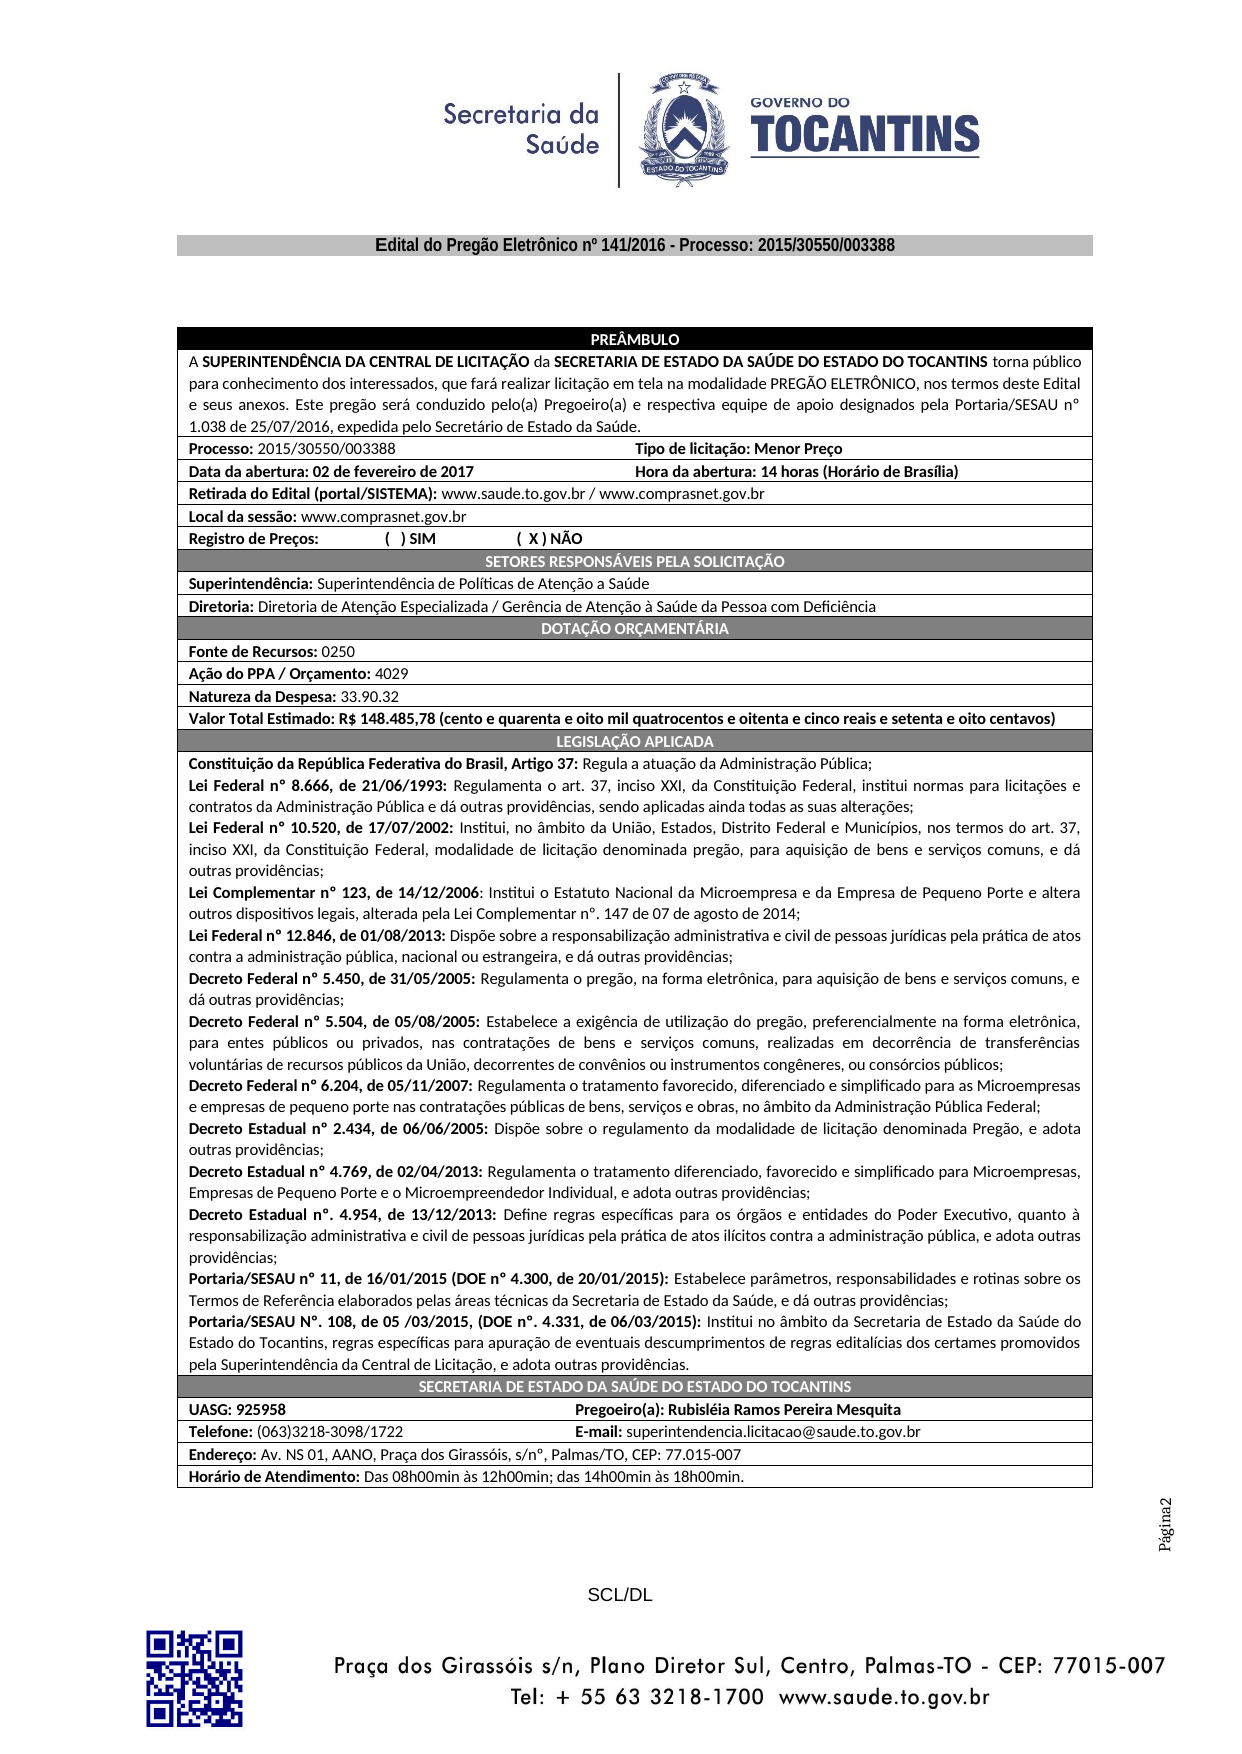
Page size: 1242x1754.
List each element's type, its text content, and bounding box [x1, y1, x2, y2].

table_cell Constituição da República Federativa do Brasil, Artigo 37: Regula a atuação da Administração Pública; Lei Federal nº 8.666, de 21/06/1993: Regulamenta o art. 37, inciso XXI, da Constituição Federal, institui normas para licitações e contratos da Administração Pública e dá outras providências, sendo aplicadas ainda todas as suas alterações; Lei Federal nº 10.520, de 17/07/2002: Institui, no âmbito da União, Estados, Distrito Federal e Municípios, nos termos do art. 37, inciso XXI, da Constituição Federal, modalidade de licitação denominada pregão, para aquisição de bens e serviços comuns, e dá outras providências; Lei Complementar nº 123, de 14/12/2006: Institui o Estatuto Nacional da Microempresa e da Empresa de Pequeno Porte e altera outros dispositivos legais, alterada pela Lei Complementar nº. 147 de 07 de agosto de 2014; Lei Federal nº 12.846, de 01/08/2013: Dispõe sobre a responsabilização administrativa e civil de pessoas jurídicas pela prática de atos contra a administração pública, nacional ou estrangeira, e dá outras providências; Decreto Federal nº 5.450, de 31/05/2005: Regulamenta o pregão, na forma eletrônica, para aquisição de bens e serviços comuns, e dá outras providências; Decreto Federal nº 5.504, de 05/08/2005: Estabelece a exigência de utilização do pregão, preferencialmente na forma eletrônica, para entes públicos ou privados, nas contratações de bens e serviços comuns, realizadas em decorrência de transferências voluntárias de recursos públicos da União, decorrentes de convênios ou instrumentos congêneres, ou consórcios públicos; Decreto Federal nº 6.204, de 05/11/2007: Regulamenta o tratamento favorecido, diferenciado e simplificado para as Microempresas e empresas de pequeno porte nas contratações públicas de bens, serviços e obras, no âmbito da Administração Pública Federal; Decreto Estadual nº 2.434, de 06/06/2005: Dispõe sobre o regulamento da modalidade de licitação denominada Pregão, e adota outras providências; Decreto Estadual nº 4.769, de 02/04/2013: Regulamenta o tratamento diferenciado, favorecido e simplificado para Microempresas, Empresas de Pequeno Porte e o Microempreendedor Individual, e adota outras providências; Decreto Estadual nº. 4.954, de 13/12/2013: Define regras específicas para os órgãos e entidades do Poder Executivo, quanto à responsabilização administrativa e civil de pessoas jurídicas pela prática de atos ilícitos contra a administração pública, e adota outras providências; Portaria/SESAU nº 11, de 16/01/2015 (DOE nº 4.300, de 20/01/2015): Estabelece parâmetros, responsabilidades e rotinas sobre os Termos de Referência elaborados pelas áreas técnicas da Secretaria de Estado da Saúde, e dá outras providências; Portaria/SESAU Nº. 108, de 05 /03/2015, (DOE nº. 4.331, de 06/03/2015): Institui no âmbito da Secretaria de Estado da Saúde do Estado do Tocantins, regras específicas para apuração de eventuais descumprimentos de regras editalícias dos certames promovidos pela Superintendência da Central de Licitação, e adota outras providências. [178, 752, 1092, 1374]
table_cell Natureza da Despesa: 33.90.32 [178, 685, 1092, 706]
table_cell Horário de Atendimento: Das 08h00min às 12h00min; das 14h00min às 18h00min. [178, 1466, 1092, 1487]
table_cell Ação do PPA / Orçamento: 4029 [178, 662, 1092, 684]
table_cell Diretoria: Diretoria de Atenção Especializada / Gerência de Atenção à Saúde da Pessoa com Deficiência [178, 595, 1092, 616]
table_cell DOTAÇÃO ORÇAMENTÁRIA [178, 617, 1092, 639]
table_cell UASG: 925958 Pregoeiro(a): Rubisléia Ramos Pereira Mesquita [178, 1398, 1092, 1419]
table_cell Telefone: (063)3218-3098/1722 E-mail: superintendencia.licitacao@saude.to.gov.br [178, 1421, 1092, 1442]
table_cell Endereço: Av. NS 01, AANO, Praça dos Girassóis, s/nº, Palmas/TO, CEP: 77.015-007 [178, 1443, 1092, 1464]
table_header PREÂMBULO [178, 328, 1092, 349]
table_cell Processo: 2015/30550/003388 Tipo de licitação: Menor Preço [178, 437, 1092, 459]
table_cell Superintendência: Superintendência de Políticas de Atenção a Saúde [178, 572, 1092, 594]
table_cell Retirada do Edital (portal/SISTEMA): www.saude.to.gov.br / www.comprasnet.gov.br [178, 482, 1092, 504]
table_cell Fonte de Recursos: 0250 [178, 640, 1092, 661]
table_cell Valor Total Estimado: R$ 148.485,78 (cento e quarenta e oito mil quatrocentos e oitenta e cinco reais e setenta e oito centavos) [178, 707, 1092, 729]
table_cell A SUPERINTENDÊNCIA DA CENTRAL DE LICITAÇÃO da SECRETARIA DE ESTADO DA SAÚDE DO ESTADO DO TOCANTINS torna público para conhecimento dos interessados, que fará realizar licitação em tela na modalidade PREGÃO ELETRÔNICO, nos termos deste Edital e seus anexos. Este pregão será conduzido pelo(a) Pregoeiro(a) e respectiva equipe de apoio designados pela Portaria/SESAU nº 1.038 de 25/07/2016, expedida pelo Secretário de Estado da Saúde. [178, 350, 1092, 436]
table_cell Local da sessão: www.comprasnet.gov.br [178, 505, 1092, 526]
table_cell SETORES RESPONSÁVEIS PELA SOLICITAÇÃO [178, 550, 1092, 571]
table_cell LEGISLAÇÃO APLICADA [178, 730, 1092, 751]
table_cell SECRETARIA DE ESTADO DA SAÚDE DO ESTADO DO TOCANTINS [178, 1376, 1092, 1397]
table_cell Data da abertura: 02 de fevereiro de 2017 Hora da abertura: 14 horas (Horário de Brasília) [178, 460, 1092, 481]
table_cell Registro de Preços: ( ) SIM ( X ) NÃO [178, 527, 1092, 549]
picture [142, 1626, 1165, 1731]
